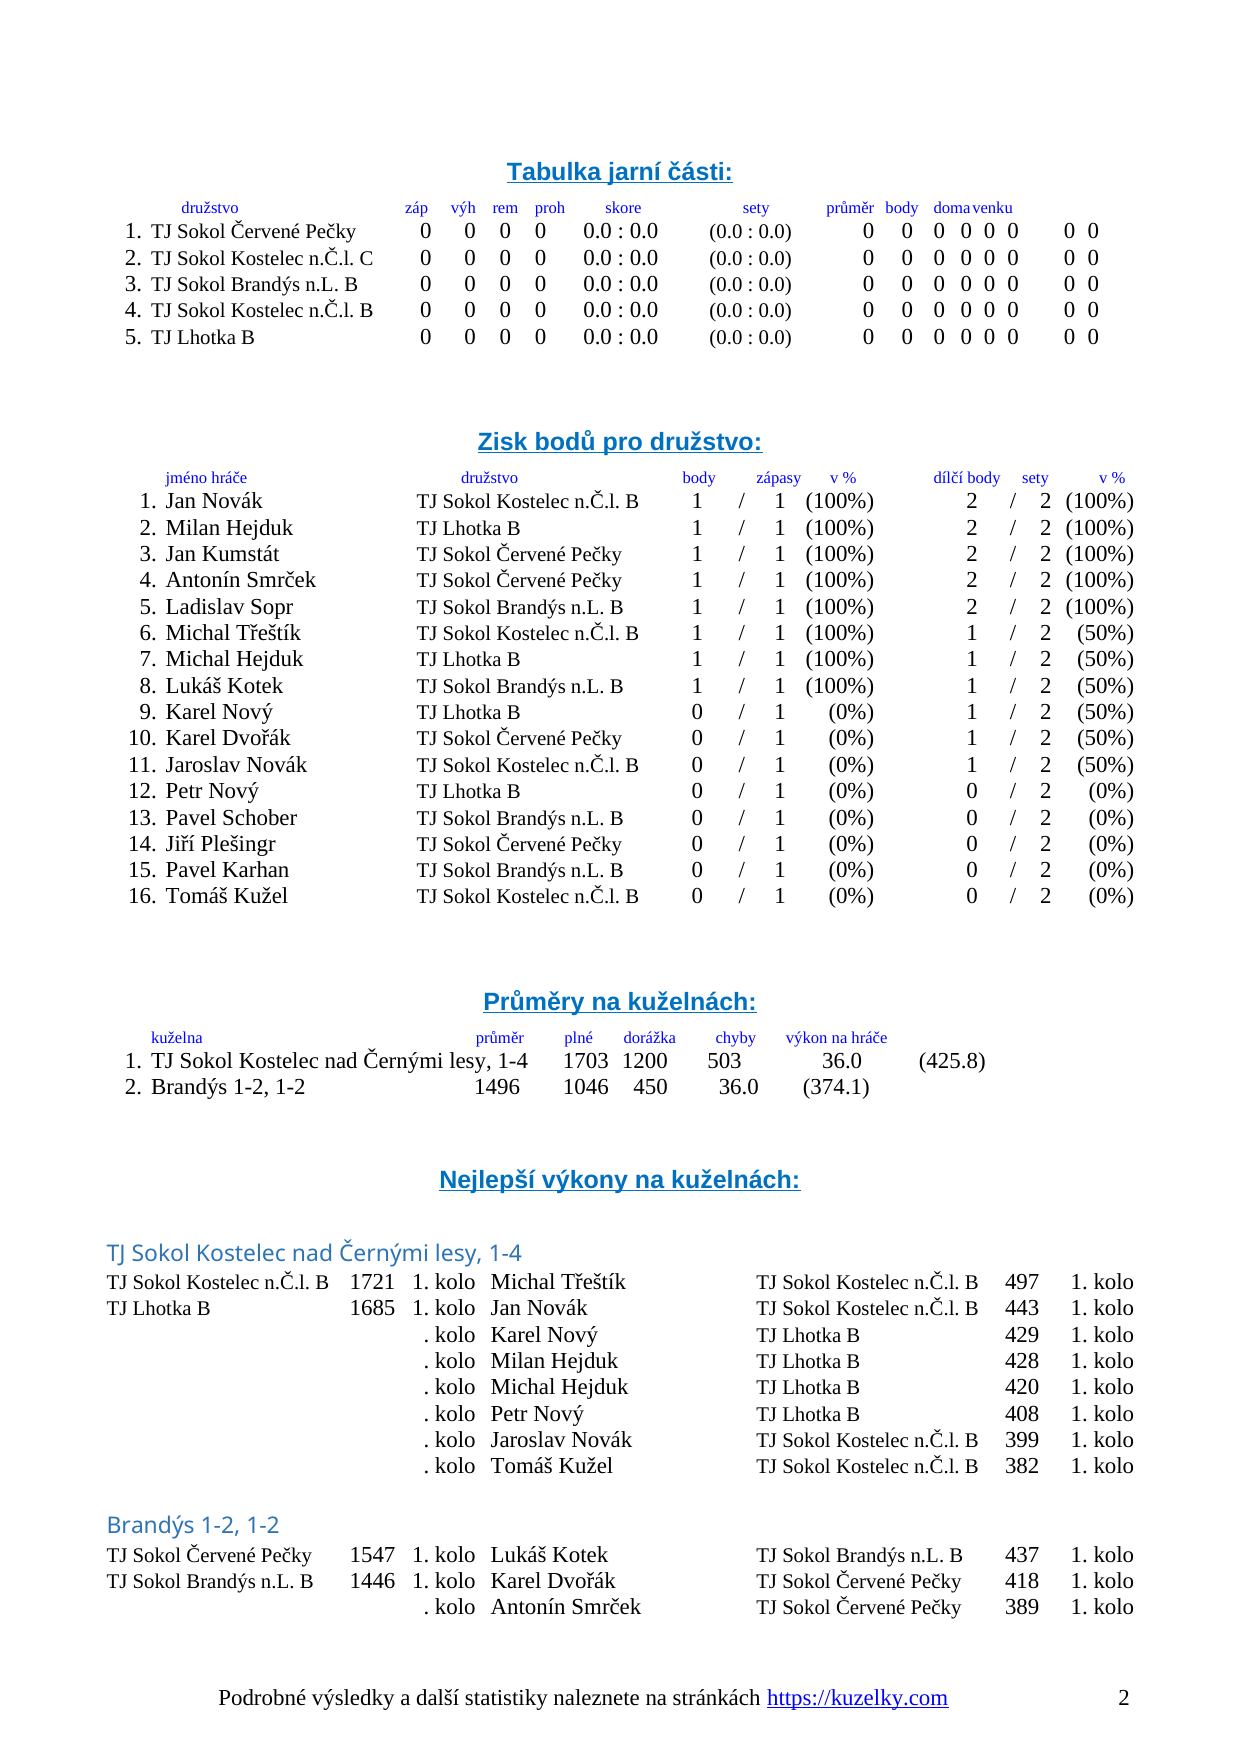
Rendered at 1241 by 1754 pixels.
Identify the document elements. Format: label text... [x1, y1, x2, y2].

text 5. Ladislav Sopr TJ Sokol Brandýs n.L. B 1 / 1 (100%) 2 / 2 (100%) [106, 593, 1134, 619]
text Průměry na kuželnách: [94, 987, 1145, 1015]
text 9. Karel Nový TJ Lhotka B 0 / 1 (0%) 1 / 2 (50%) [106, 698, 1134, 724]
text 4. TJ Sokol Kostelec n.Č.l. B 0 0 0 0 0.0 : 0.0 (0.0 : 0.0) 0 0 0 0 0 0 0 0 [106, 296, 1134, 323]
text TJ Lhotka B 1685 1. kolo Jan Novák TJ Sokol Kostelec n.Č.l. B 443 1. kolo [106, 1294, 1134, 1321]
subtitle Brandýs 1-2, 1-2 [106, 1509, 1134, 1541]
text 8. Lukáš Kotek TJ Sokol Brandýs n.L. B 1 / 1 (100%) 1 / 2 (50%) [106, 672, 1134, 698]
text 15. Pavel Karhan TJ Sokol Brandýs n.L. B 0 / 1 (0%) 0 / 2 (0%) [106, 856, 1134, 883]
text 16. Tomáš Kužel TJ Sokol Kostelec n.Č.l. B 0 / 1 (0%) 0 / 2 (0%) [106, 883, 1134, 909]
text . kolo Antonín Smrček TJ Sokol Červené Pečky 389 1. kolo [106, 1593, 1134, 1620]
text 11. Jaroslav Novák TJ Sokol Kostelec n.Č.l. B 0 / 1 (0%) 1 / 2 (50%) [106, 751, 1134, 777]
text 4. Antonín Smrček TJ Sokol Červené Pečky 1 / 1 (100%) 2 / 2 (100%) [106, 566, 1134, 593]
text . kolo Karel Nový TJ Lhotka B 429 1. kolo [106, 1321, 1134, 1347]
text Tabulka jarní části: [94, 157, 1145, 186]
text 6. Michal Třeštík TJ Sokol Kostelec n.Č.l. B 1 / 1 (100%) 1 / 2 (50%) [106, 619, 1134, 645]
text kuželna průměr plné dorážka chyby výkon na hráče [106, 1028, 1134, 1047]
text 1. TJ Sokol Kostelec nad Černými lesy, 1-4 1703 1200 503 36.0 (425.8) [106, 1047, 1134, 1073]
text 1. TJ Sokol Červené Pečky 0 0 0 0 0.0 : 0.0 (0.0 : 0.0) 0 0 0 0 0 0 0 0 [106, 217, 1134, 244]
text Zisk bodů pro družstvo: [94, 427, 1145, 456]
text 3. TJ Sokol Brandýs n.L. B 0 0 0 0 0.0 : 0.0 (0.0 : 0.0) 0 0 0 0 0 0 0 0 [106, 270, 1134, 296]
text . kolo Petr Nový TJ Lhotka B 408 1. kolo [106, 1400, 1134, 1426]
text 1. Jan Novák TJ Sokol Kostelec n.Č.l. B 1 / 1 (100%) 2 / 2 (100%) [106, 487, 1134, 514]
subtitle TJ Sokol Kostelec nad Černými lesy, 1-4 [106, 1237, 1134, 1268]
text 2. Milan Hejduk TJ Lhotka B 1 / 1 (100%) 2 / 2 (100%) [106, 514, 1134, 540]
text . kolo Tomáš Kužel TJ Sokol Kostelec n.Č.l. B 382 1. kolo [106, 1452, 1134, 1479]
text Nejlepší výkony na kuželnách: [94, 1165, 1145, 1194]
text jméno hráče družstvo body zápasy v % dílčí body sety v % [106, 468, 1134, 487]
text 12. Petr Nový TJ Lhotka B 0 / 1 (0%) 0 / 2 (0%) [106, 777, 1134, 803]
text 13. Pavel Schober TJ Sokol Brandýs n.L. B 0 / 1 (0%) 0 / 2 (0%) [106, 803, 1134, 830]
text . kolo Milan Hejduk TJ Lhotka B 428 1. kolo [106, 1347, 1134, 1373]
text 14. Jiří Plešingr TJ Sokol Červené Pečky 0 / 1 (0%) 0 / 2 (0%) [106, 830, 1134, 856]
text družstvo záp výh rem proh skore sety průměr body doma venku [106, 198, 1134, 217]
text 10. Karel Dvořák TJ Sokol Červené Pečky 0 / 1 (0%) 1 / 2 (50%) [106, 724, 1134, 751]
text 2. Brandýs 1-2, 1-2 1496 1046 450 36.0 (374.1) [106, 1073, 1134, 1100]
text 3. Jan Kumstát TJ Sokol Červené Pečky 1 / 1 (100%) 2 / 2 (100%) [106, 540, 1134, 566]
text TJ Sokol Červené Pečky 1547 1. kolo Lukáš Kotek TJ Sokol Brandýs n.L. B 437 1. kolo [106, 1541, 1134, 1567]
text . kolo Michal Hejduk TJ Lhotka B 420 1. kolo [106, 1373, 1134, 1400]
text 2. TJ Sokol Kostelec n.Č.l. C 0 0 0 0 0.0 : 0.0 (0.0 : 0.0) 0 0 0 0 0 0 0 0 [106, 244, 1134, 270]
text 5. TJ Lhotka B 0 0 0 0 0.0 : 0.0 (0.0 : 0.0) 0 0 0 0 0 0 0 0 [106, 323, 1134, 349]
text TJ Sokol Brandýs n.L. B 1446 1. kolo Karel Dvořák TJ Sokol Červené Pečky 418 1. kolo [106, 1567, 1134, 1593]
text TJ Sokol Kostelec n.Č.l. B 1721 1. kolo Michal Třeštík TJ Sokol Kostelec n.Č.l. B 497 1. kolo [106, 1268, 1134, 1294]
text . kolo Jaroslav Novák TJ Sokol Kostelec n.Č.l. B 399 1. kolo [106, 1426, 1134, 1452]
text 7. Michal Hejduk TJ Lhotka B 1 / 1 (100%) 1 / 2 (50%) [106, 645, 1134, 672]
